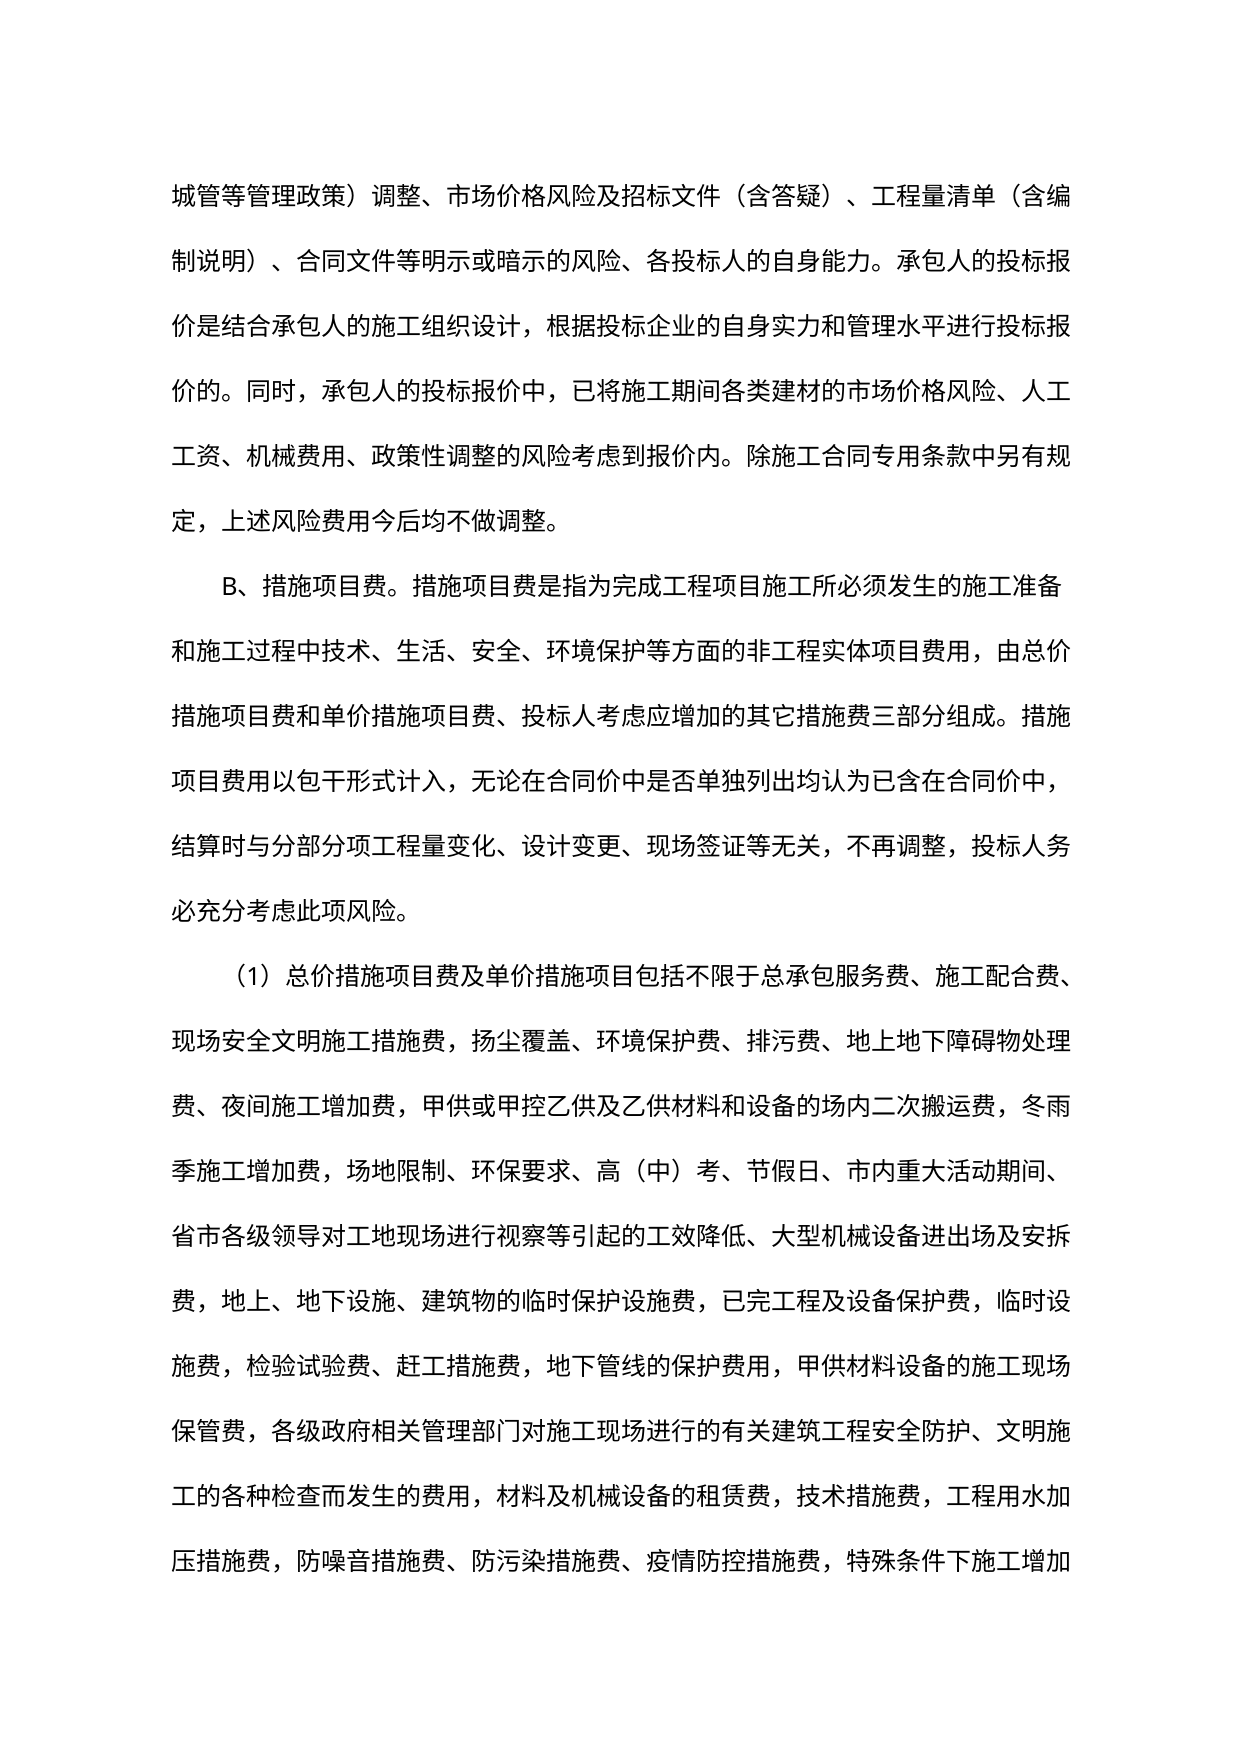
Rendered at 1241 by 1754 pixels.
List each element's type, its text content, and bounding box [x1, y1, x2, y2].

text B、措施项目费。措施项目费是指为完成工程项目施工所必须发生的施工准备和施工过程中技术、生活、安全、环境保护等方面的非工程实体项目费用，由总价措施项目费和单价措施项目费、投标人考虑应增加的其它措施费三部分组成。措施项目费用以包干形式计入，无论在合同价中是否单独列出均认为已含在合同价中，结算时与分部分项工程量变化、设计变更、现场签证等无关，不再调整，投标人务必充分考虑此项风险。 [171, 552, 1075, 942]
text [171, 162, 1075, 552]
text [171, 942, 1075, 1592]
